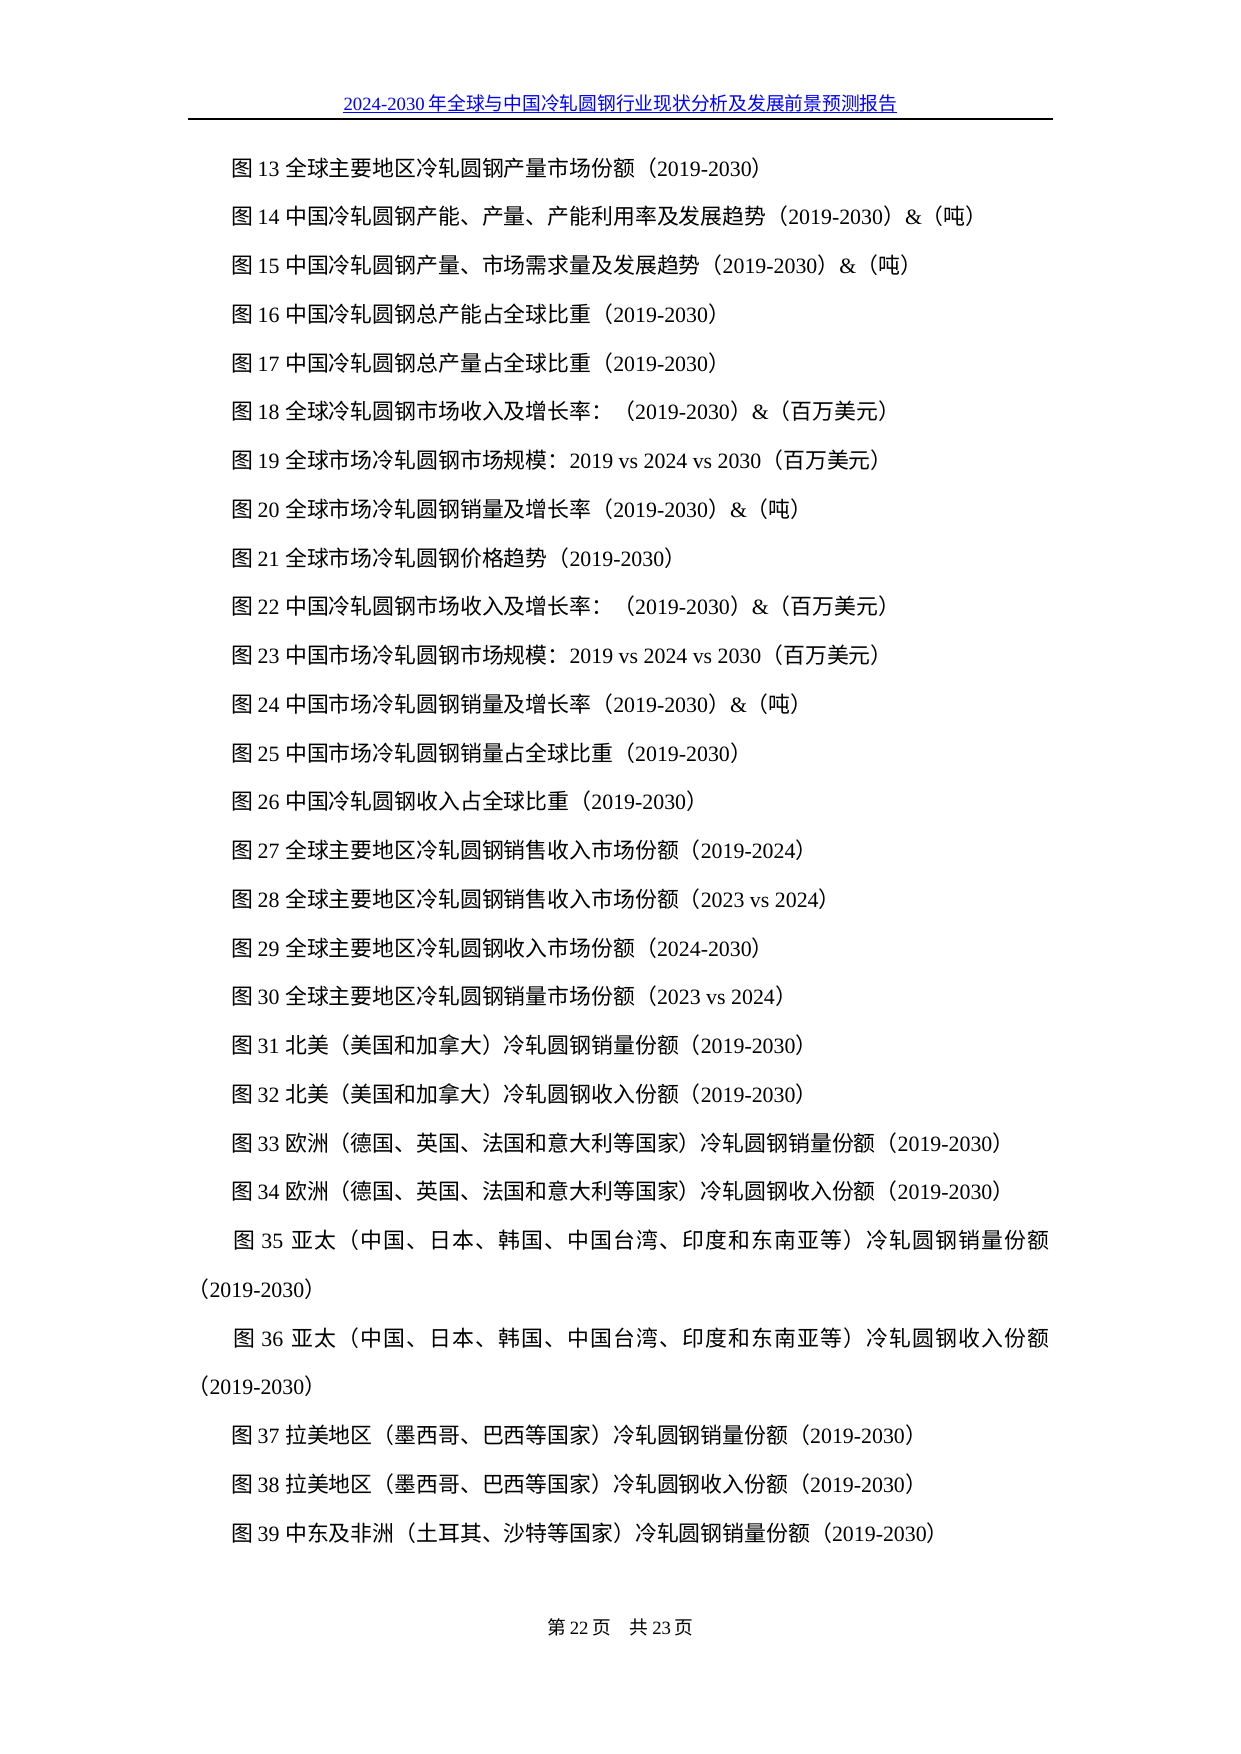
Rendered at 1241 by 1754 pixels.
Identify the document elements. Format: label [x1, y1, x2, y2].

text [187, 150, 1053, 1548]
